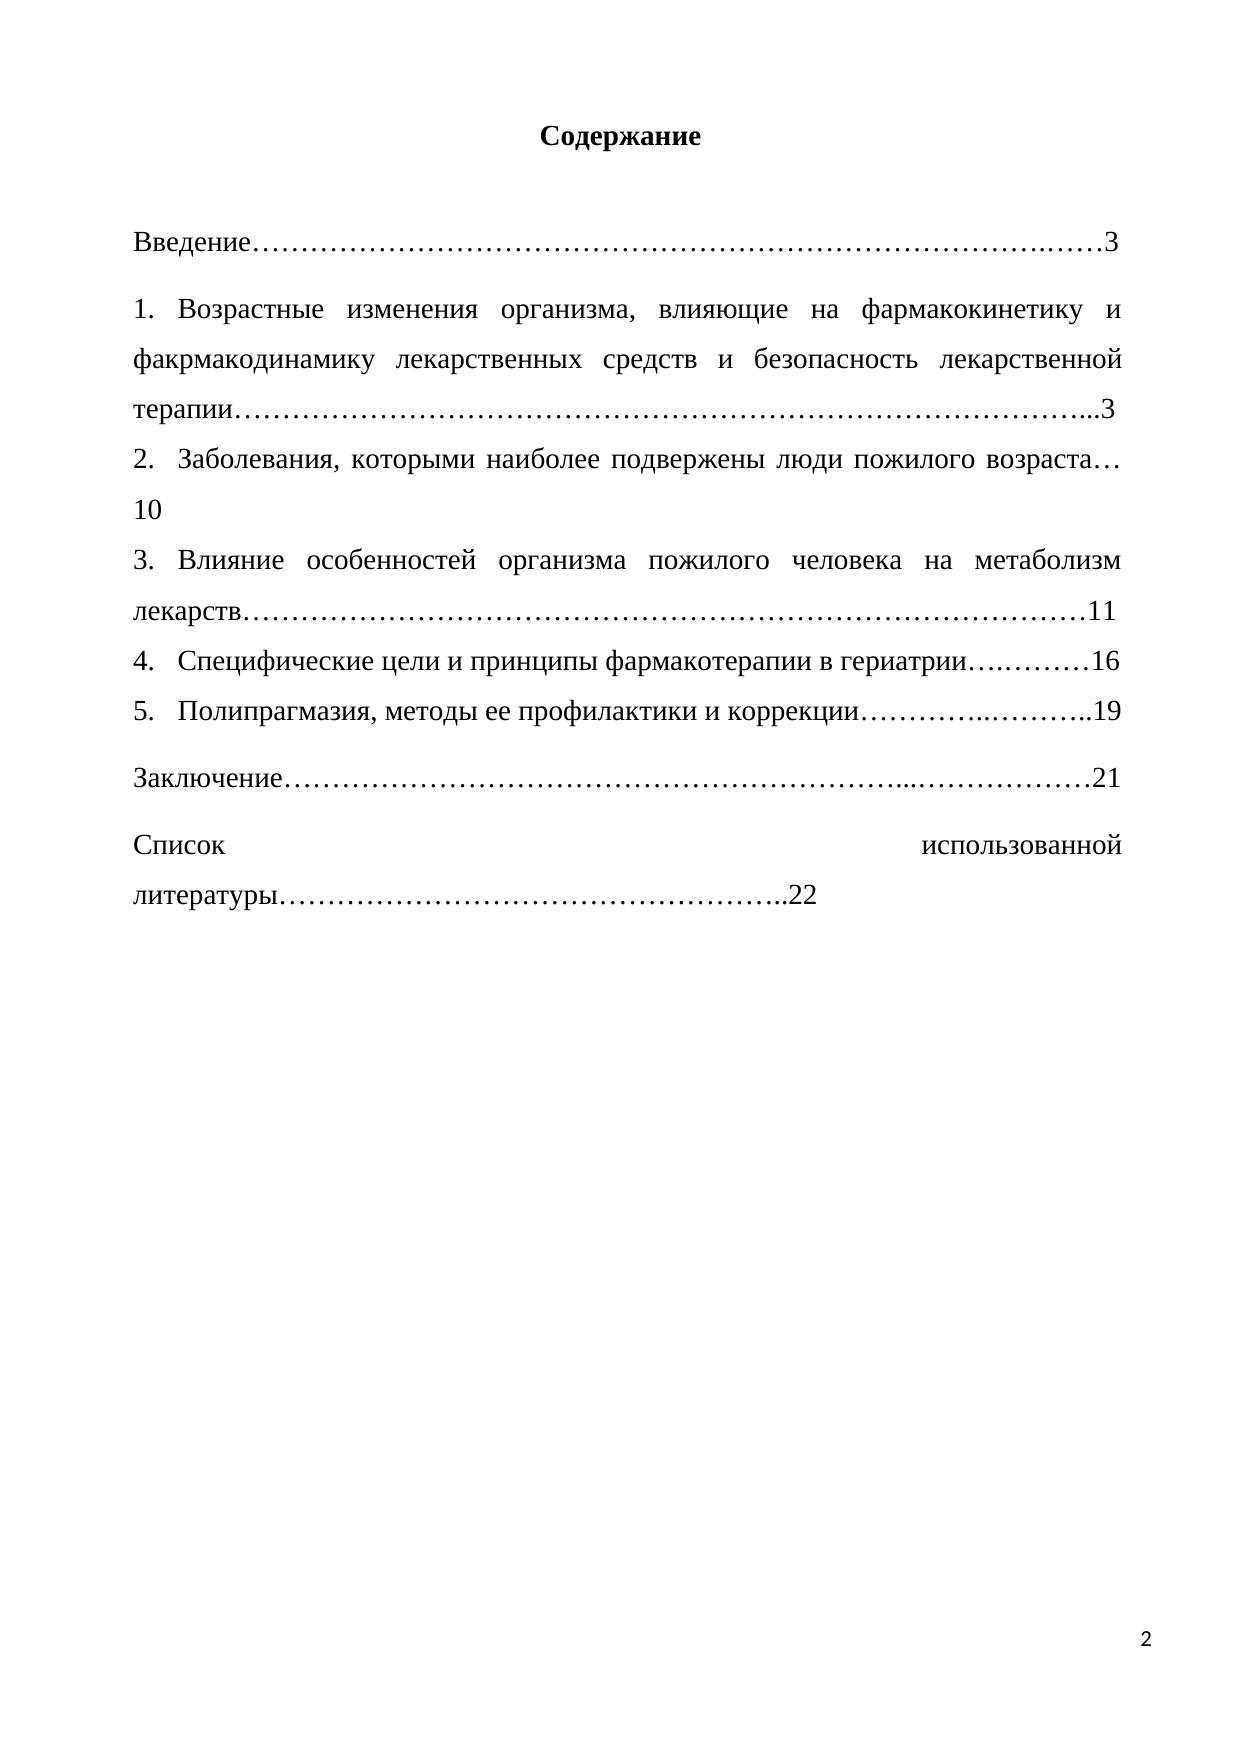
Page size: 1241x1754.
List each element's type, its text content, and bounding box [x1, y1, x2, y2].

list Возрастные изменения организма, влияющие на фармакокинетику и факрмакодинамику лекарственных средств и безопасность лекарственной терапии……………………………………………………………………………...3 [133, 291, 1122, 425]
list Заболевания, которыми наиболее подвержены люди пожилого возраста…10 [133, 442, 1122, 526]
text Введение……………………………………………………………………….……3 [133, 224, 1122, 257]
list Влияние особенностей организма пожилого человека на метаболизм лекарств……………………………………………………………………………11 [133, 542, 1122, 626]
text Содержание [118, 118, 1122, 152]
text Список использованной литературы……………………………………………..22 [133, 827, 1122, 911]
list Специфические цели и принципы фармакотерапии в гериатрии….………16 [133, 643, 1122, 676]
list Полипрагмазия, методы ее профилактики и коррекции…………..………..19 [133, 693, 1122, 727]
text Заключение………………………………………………………...………………21 [133, 760, 1122, 794]
